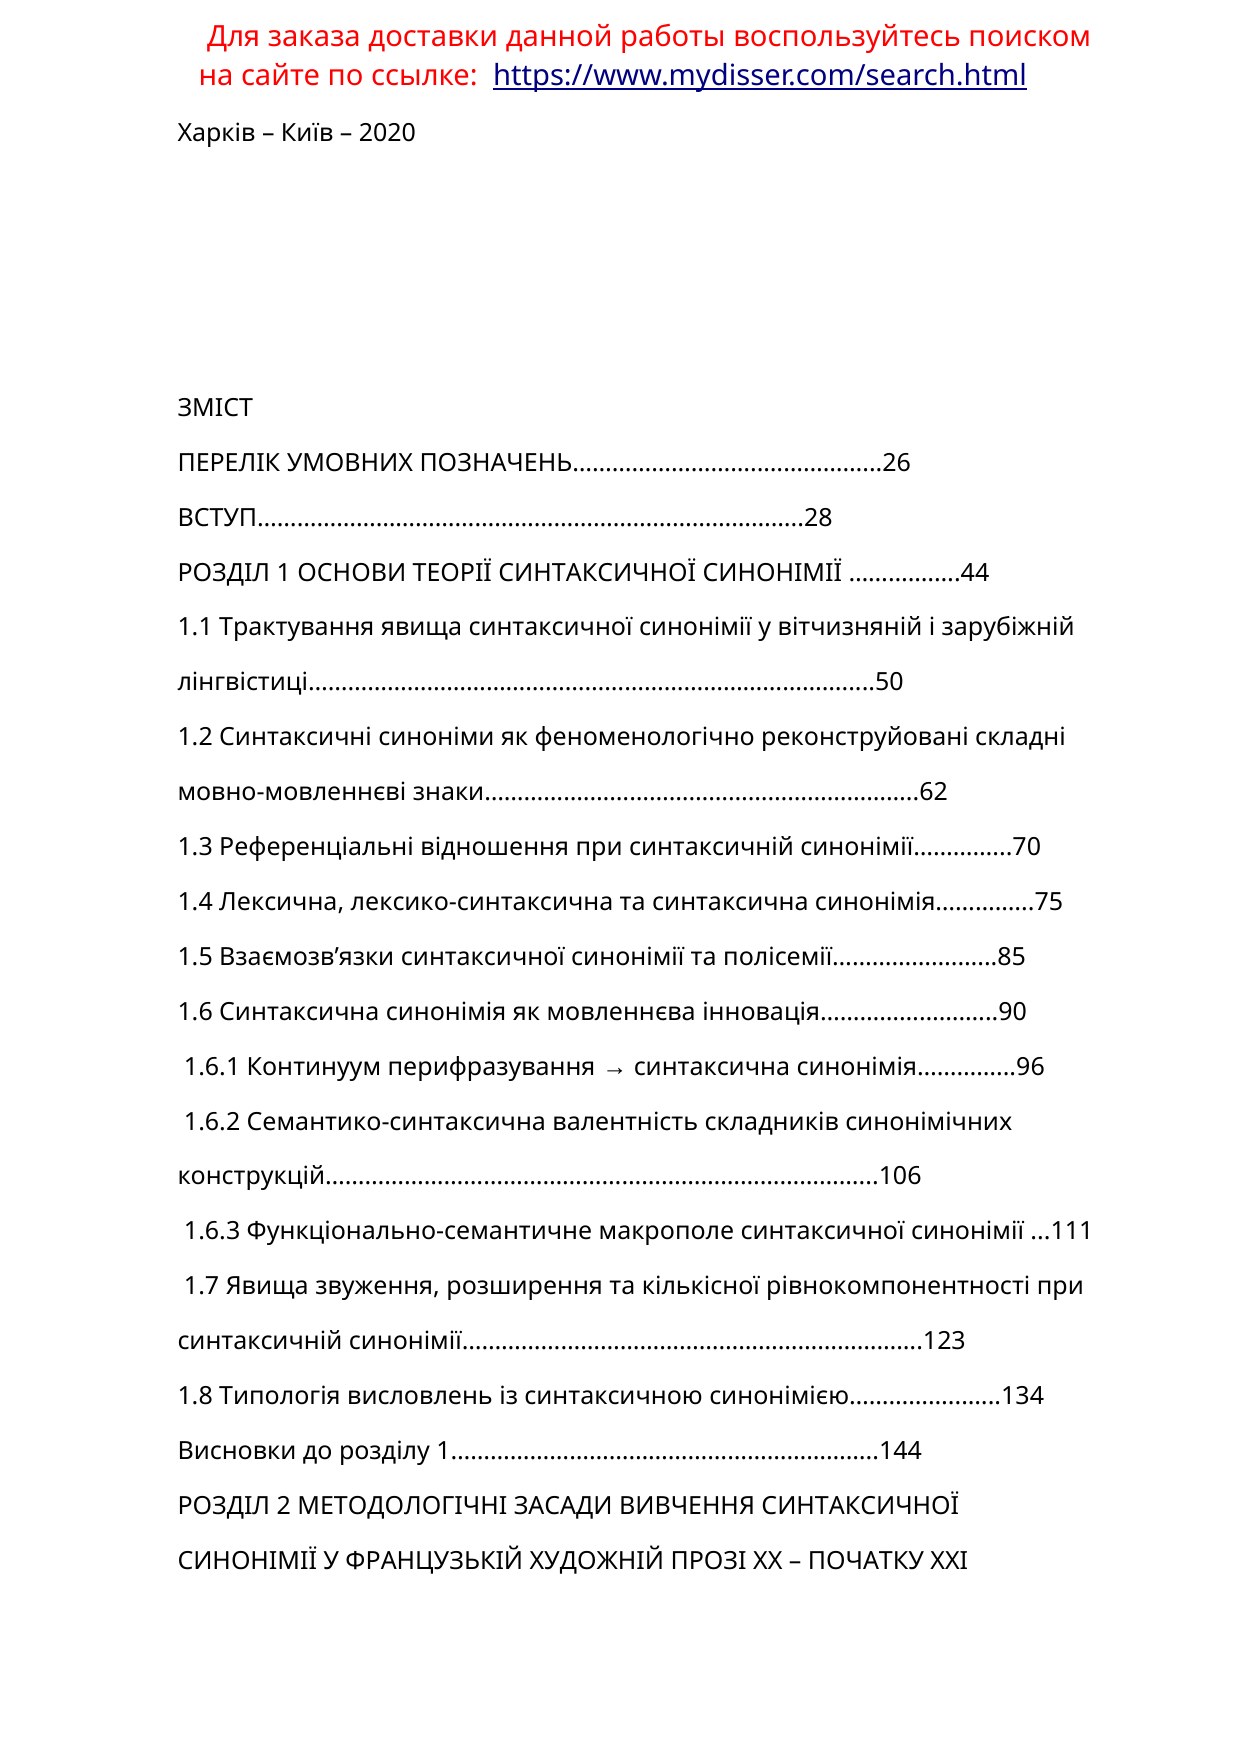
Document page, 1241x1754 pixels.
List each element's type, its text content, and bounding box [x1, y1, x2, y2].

text 1.1 Трактування явища синтаксичної синонімії у вітчизняній і зарубіжній [118, 609, 1107, 643]
text синтаксичній синонімії…………………………………………………………….123 [118, 1323, 1107, 1357]
text 1.7 Явища звуження, розширення та кількісної рівнокомпонентності при [118, 1268, 1107, 1302]
text ЗМІСТ [118, 389, 1107, 423]
text 1.3 Референціальні відношення при синтаксичній синонімії…………...70 [118, 829, 1107, 863]
text 1.4 Лексична, лексико-синтаксична та синтаксична синонімія……….…..75 [118, 883, 1107, 918]
text РОЗДІЛ 2 МЕТОДОЛОГІЧНІ ЗАСАДИ ВИВЧЕННЯ СИНТАКСИЧНОЇ [118, 1487, 1107, 1521]
text СИНОНІМІЇ У ФРАНЦУЗЬКІЙ ХУДОЖНІЙ ПРОЗІ ХХ – ПОЧАТКУ ХХІ [118, 1542, 1107, 1576]
text 1.8 Типологія висловлень із синтаксичною синонімією……………...…..134 [118, 1378, 1107, 1412]
text 1.6.3 Функціонально-семантичне макрополе синтаксичної синонімії ...111 [118, 1213, 1107, 1247]
text РОЗДІЛ 1 ОСНОВИ ТЕОРІЇ СИНТАКСИЧНОЇ СИНОНІМІЇ ……….…….44 [118, 554, 1107, 588]
text конструкцій………………………………………………………………………...106 [118, 1158, 1107, 1192]
text 1.2 Синтаксичні синоніми як феноменологічно реконструйовані складні [118, 719, 1107, 753]
text Харків – Київ – 2020 [118, 115, 1107, 149]
text Висновки до розділу 1………………………………………………………..144 [118, 1432, 1107, 1467]
text ПЕРЕЛІК УМОВНИХ ПОЗНАЧЕНЬ………………………..……………...26 [118, 444, 1107, 478]
text лінгвістиці……………………………………………………………………….....50 [118, 664, 1107, 698]
text мовно-мовленнєві знаки………….……………………………………………..62 [118, 774, 1107, 808]
text 1.6.1 Континуум перифразування → синтаксична синонімія…………...96 [118, 1048, 1107, 1082]
text 1.6.2 Семантико-синтаксична валентність складників синонімічних [118, 1103, 1107, 1137]
text ВСТУП………………………………………………………………………..28 [118, 499, 1107, 533]
text 1.6 Синтаксична синонімія як мовленнєва інновація………………….…..90 [118, 993, 1107, 1027]
text 1.5 Взаємозв’язки синтаксичної синонімії та полісемії……………….…...85 [118, 938, 1107, 972]
